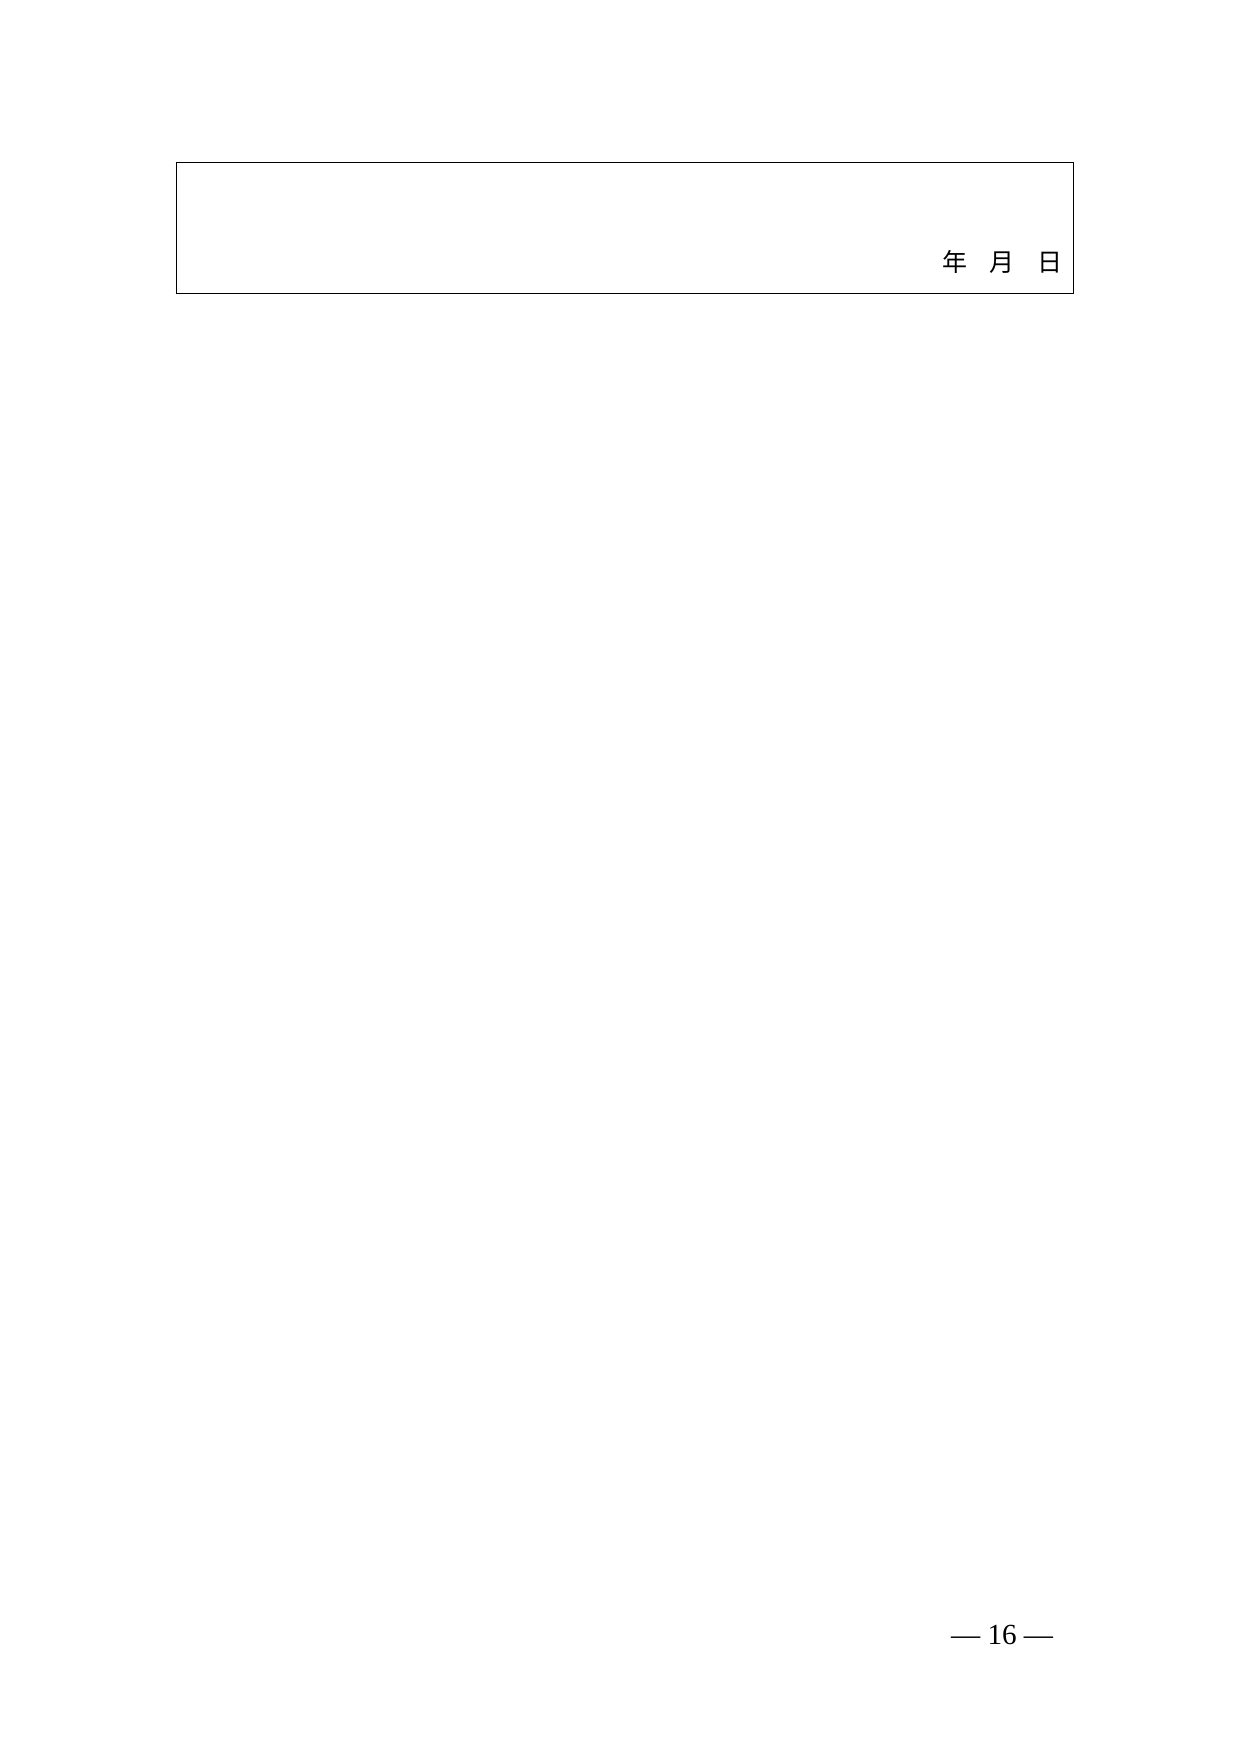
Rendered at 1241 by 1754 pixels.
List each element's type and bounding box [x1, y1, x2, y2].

table_cell [177, 163, 1073, 293]
